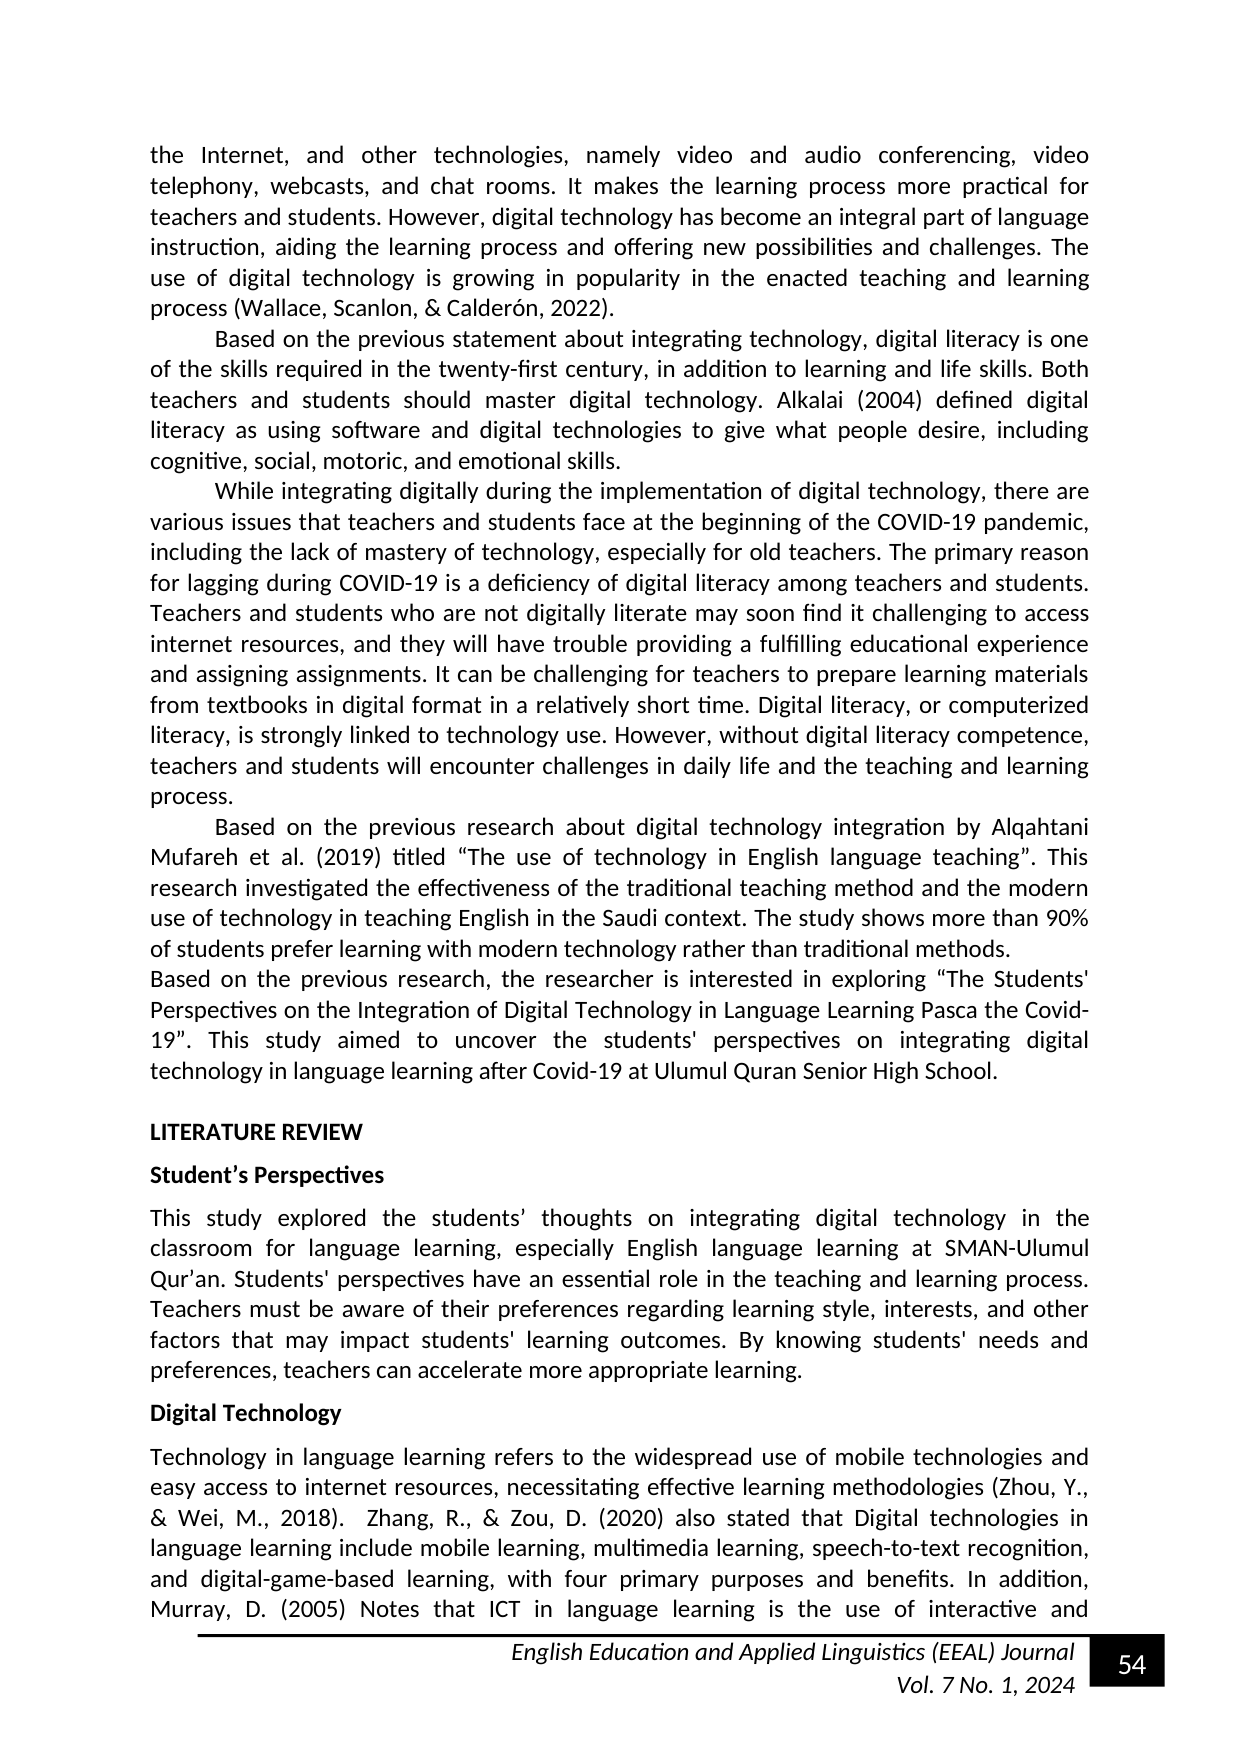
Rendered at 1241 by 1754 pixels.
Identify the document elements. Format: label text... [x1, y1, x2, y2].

text Based on the previous research about digital technology integration by Alqahtani Mufareh et al. (2019) titled “The use of technology in English language teaching”. This research investigated the effectiveness of the traditional teaching method and the modern use of technology in teaching English in the Saudi context. The study shows more than 90% of students prefer learning with modern technology rather than traditional methods. [150, 811, 1091, 964]
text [150, 1441, 1091, 1624]
text Based on the previous research, the researcher is interested in exploring “The Students' Perspectives on the Integration of Digital Technology in Language Learning Pasca the Covid-19”. This study aimed to uncover the students' perspectives on integrating digital technology in language learning after Covid-19 at Ulumul Quran Senior High School. [150, 964, 1091, 1086]
text This study explored the students’ thoughts on integrating digital technology in the classroom for language learning, especially English language learning at SMAN-Ulumul Qur’an. Students' perspectives have an essential role in the teaching and learning process. Teachers must be aware of their preferences regarding learning style, interests, and other factors that may impact students' learning outcomes. By knowing students' needs and preferences, teachers can accelerate more appropriate learning. [150, 1202, 1091, 1385]
text Based on the previous statement about integrating technology, digital literacy is one of the skills required in the twenty-first century, in addition to learning and life skills. Both teachers and students should master digital technology. Alkalai (2004) defined digital literacy as using software and digital technologies to give what people desire, including cognitive, social, motoric, and emotional skills. [150, 323, 1091, 475]
text While integrating digitally during the implementation of digital technology, there are various issues that teachers and students face at the beginning of the COVID-19 pandemic, including the lack of mastery of technology, especially for old teachers. The primary reason for lagging during COVID-19 is a deficiency of digital literacy among teachers and students. Teachers and students who are not digitally literate may soon find it challenging to access internet resources, and they will have trouble providing a fulfilling educational experience and assigning assignments. It can be challenging for teachers to prepare learning materials from textbooks in digital format in a relatively short time. Digital literacy, or computerized literacy, is strongly linked to technology use. However, without digital literacy competence, teachers and students will encounter challenges in daily life and the teaching and learning process. [150, 475, 1091, 811]
text Student’s Perspectives [150, 1159, 1091, 1189]
subtitle LITERATURE REVIEW [139, 1116, 1198, 1146]
text Digital Technology [150, 1398, 1091, 1428]
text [150, 139, 1091, 323]
